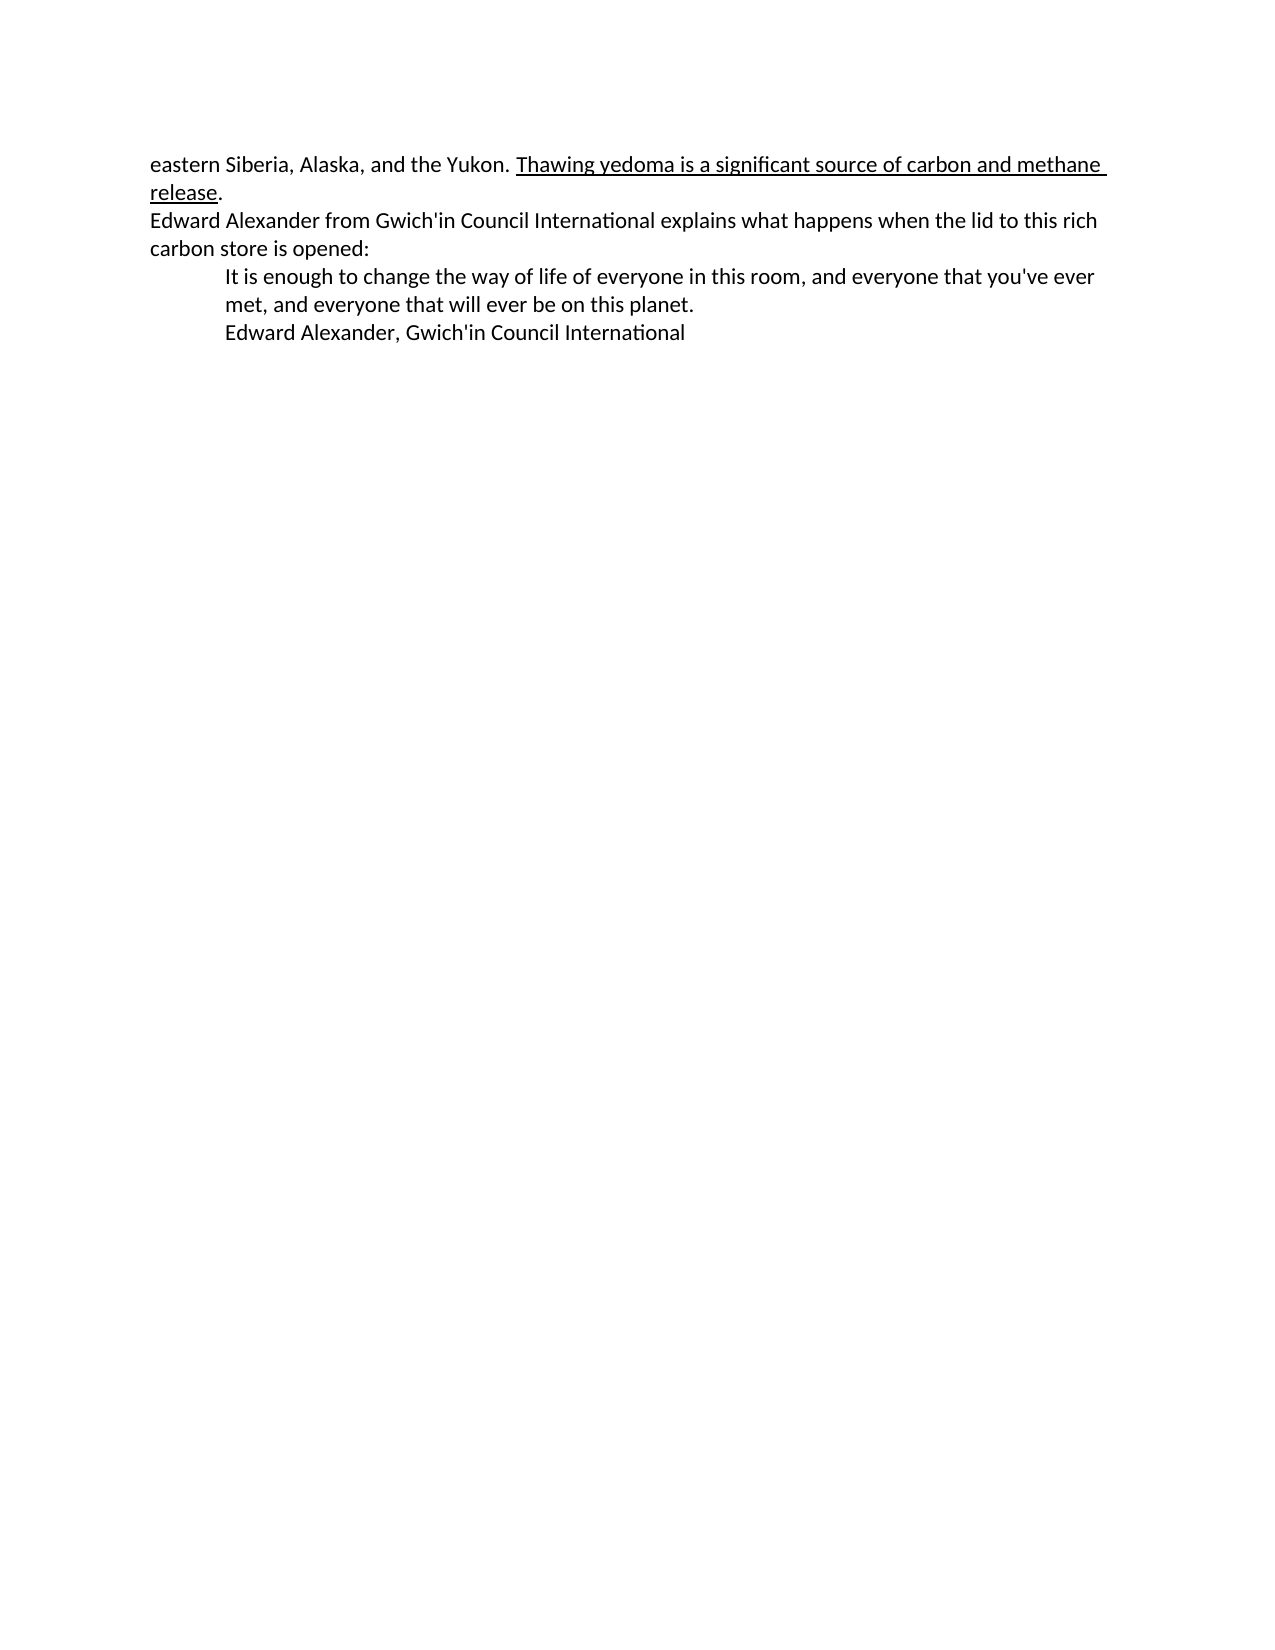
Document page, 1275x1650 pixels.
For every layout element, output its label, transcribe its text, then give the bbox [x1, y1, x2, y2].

text It is enough to change the way of life of everyone in this room, and everyone that you've ever met, and everyone that will ever be on this planet. [225, 262, 1125, 318]
text Edward Alexander, Gwich'in Council International [150, 318, 1125, 346]
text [150, 150, 1125, 206]
text Edward Alexander from Gwich'in Council International explains what happens when the lid to this rich carbon store is opened: [150, 206, 1125, 262]
